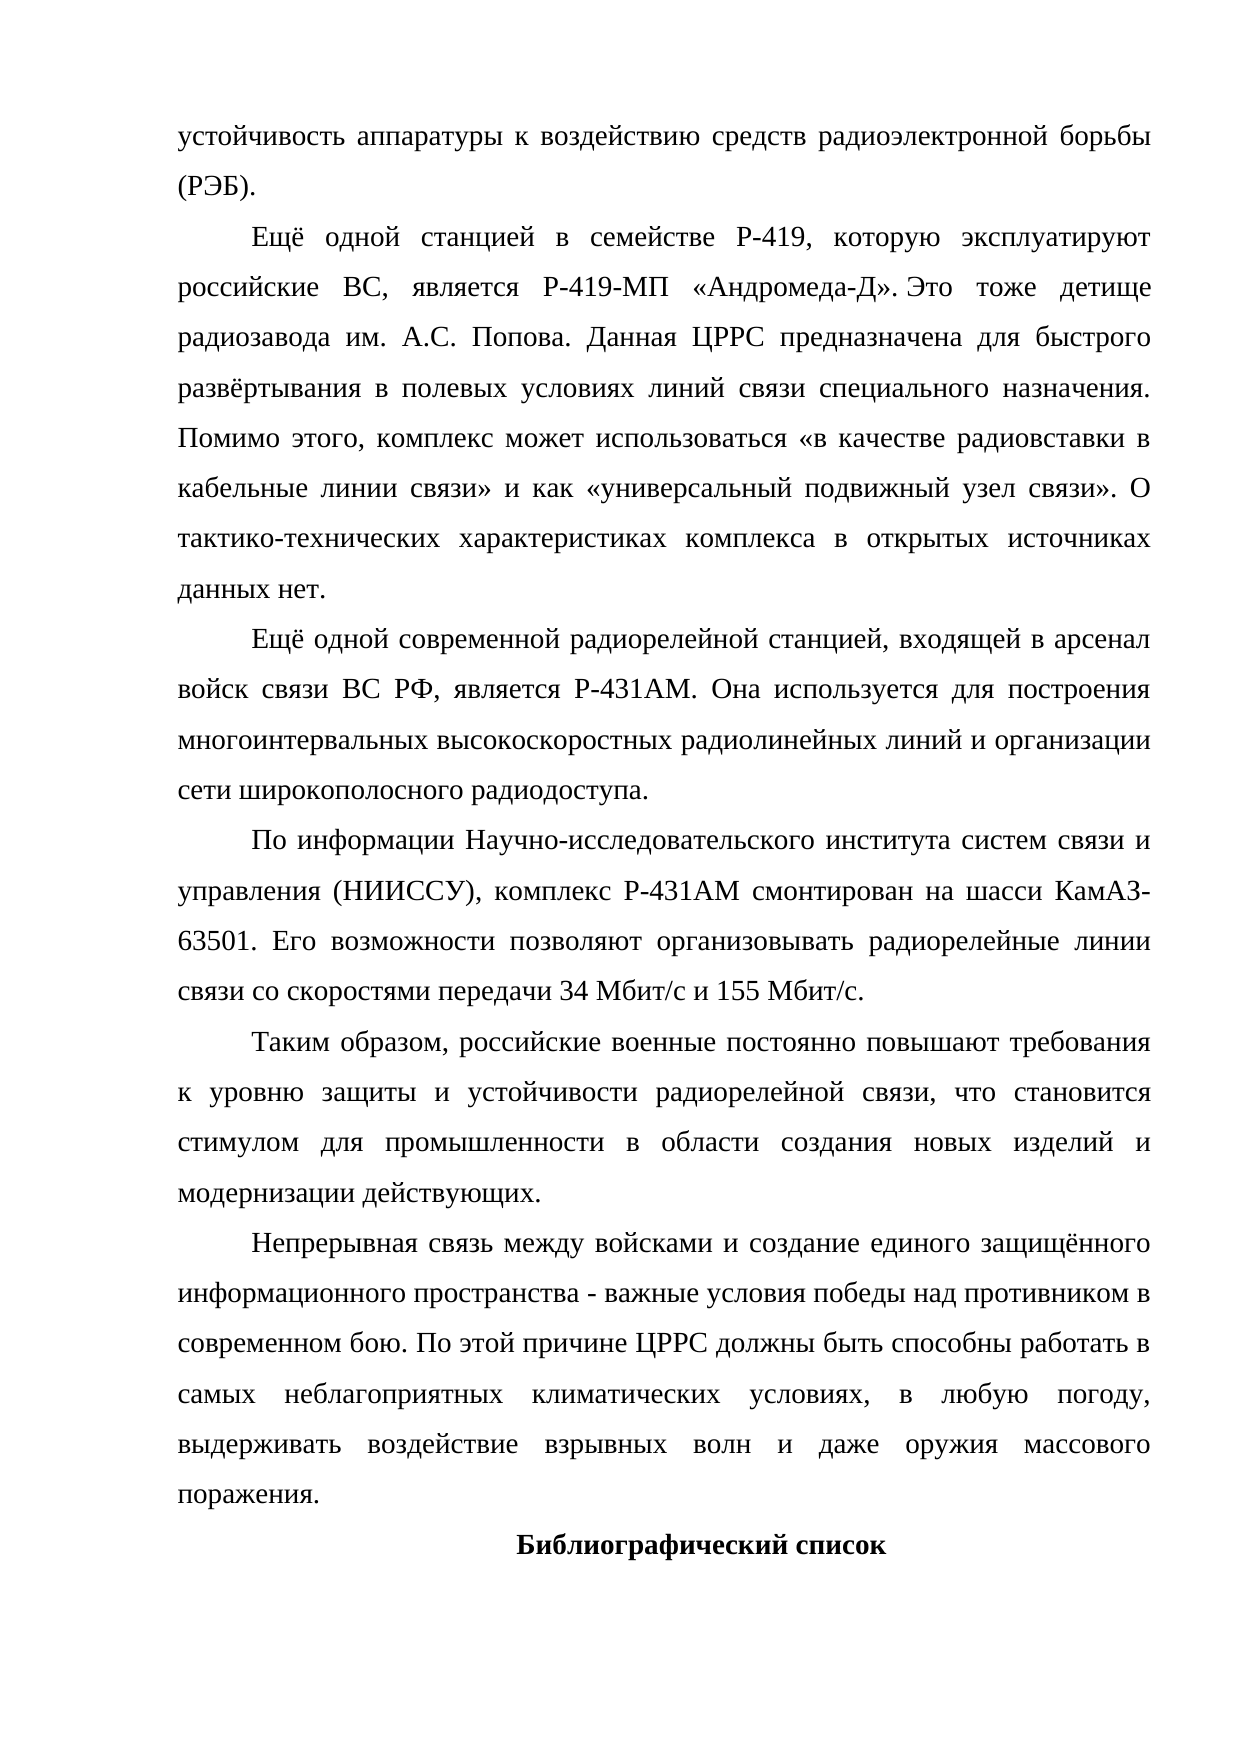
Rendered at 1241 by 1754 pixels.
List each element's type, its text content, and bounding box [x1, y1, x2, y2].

text По информации Научно-исследовательского института систем связи и управления (НИИССУ), комплекс Р-431AM смонтирован на шасси КамАЗ-63501. Его возможности позволяют организовывать радиорелейные линии связи со скоростями передачи 34 Мбит/с и 155 Мбит/с. [177, 822, 1152, 1007]
text Непрерывная связь между войсками и создание единого защищённого информационного пространства - важные условия победы над противником в современном бою. По этой причине ЦРРС должны быть способны работать в самых неблагоприятных климатических условиях, в любую погоду, выдерживать воздействие взрывных волн и даже оружия массового поражения. [177, 1225, 1152, 1510]
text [177, 118, 1152, 202]
text Ещё одной современной радиорелейной станцией, входящей в арсенал войск связи ВС РФ, является Р-431AM. Она используется для построения многоинтервальных высокоскоростных радиолинейных линий и организации сети широкополосного радиодоступа. [177, 621, 1152, 806]
text Ещё одной станцией в семействе Р-419, которую эксплуатируют российские ВС, является Р-419-МП «Андромеда-Д». Это тоже детище радиозавода им. А.С. Попова. Данная ЦРРС предназначена для быстрого развёртывания в полевых условиях линий связи специального назначения. Помимо этого, комплекс может использоваться «в качестве радиовставки в кабельные линии связи» и как «универсальный подвижный узел связи». О тактико-технических характеристиках комплекса в открытых источниках данных нет. [177, 219, 1152, 604]
text Библиографический список [177, 1527, 1152, 1560]
text Таким образом, российские военные постоянно повышают требования к уровню защиты и устойчивости радиорелейной связи, что становится стимулом для промышленности в области создания новых изделий и модернизации действующих. [177, 1024, 1152, 1208]
